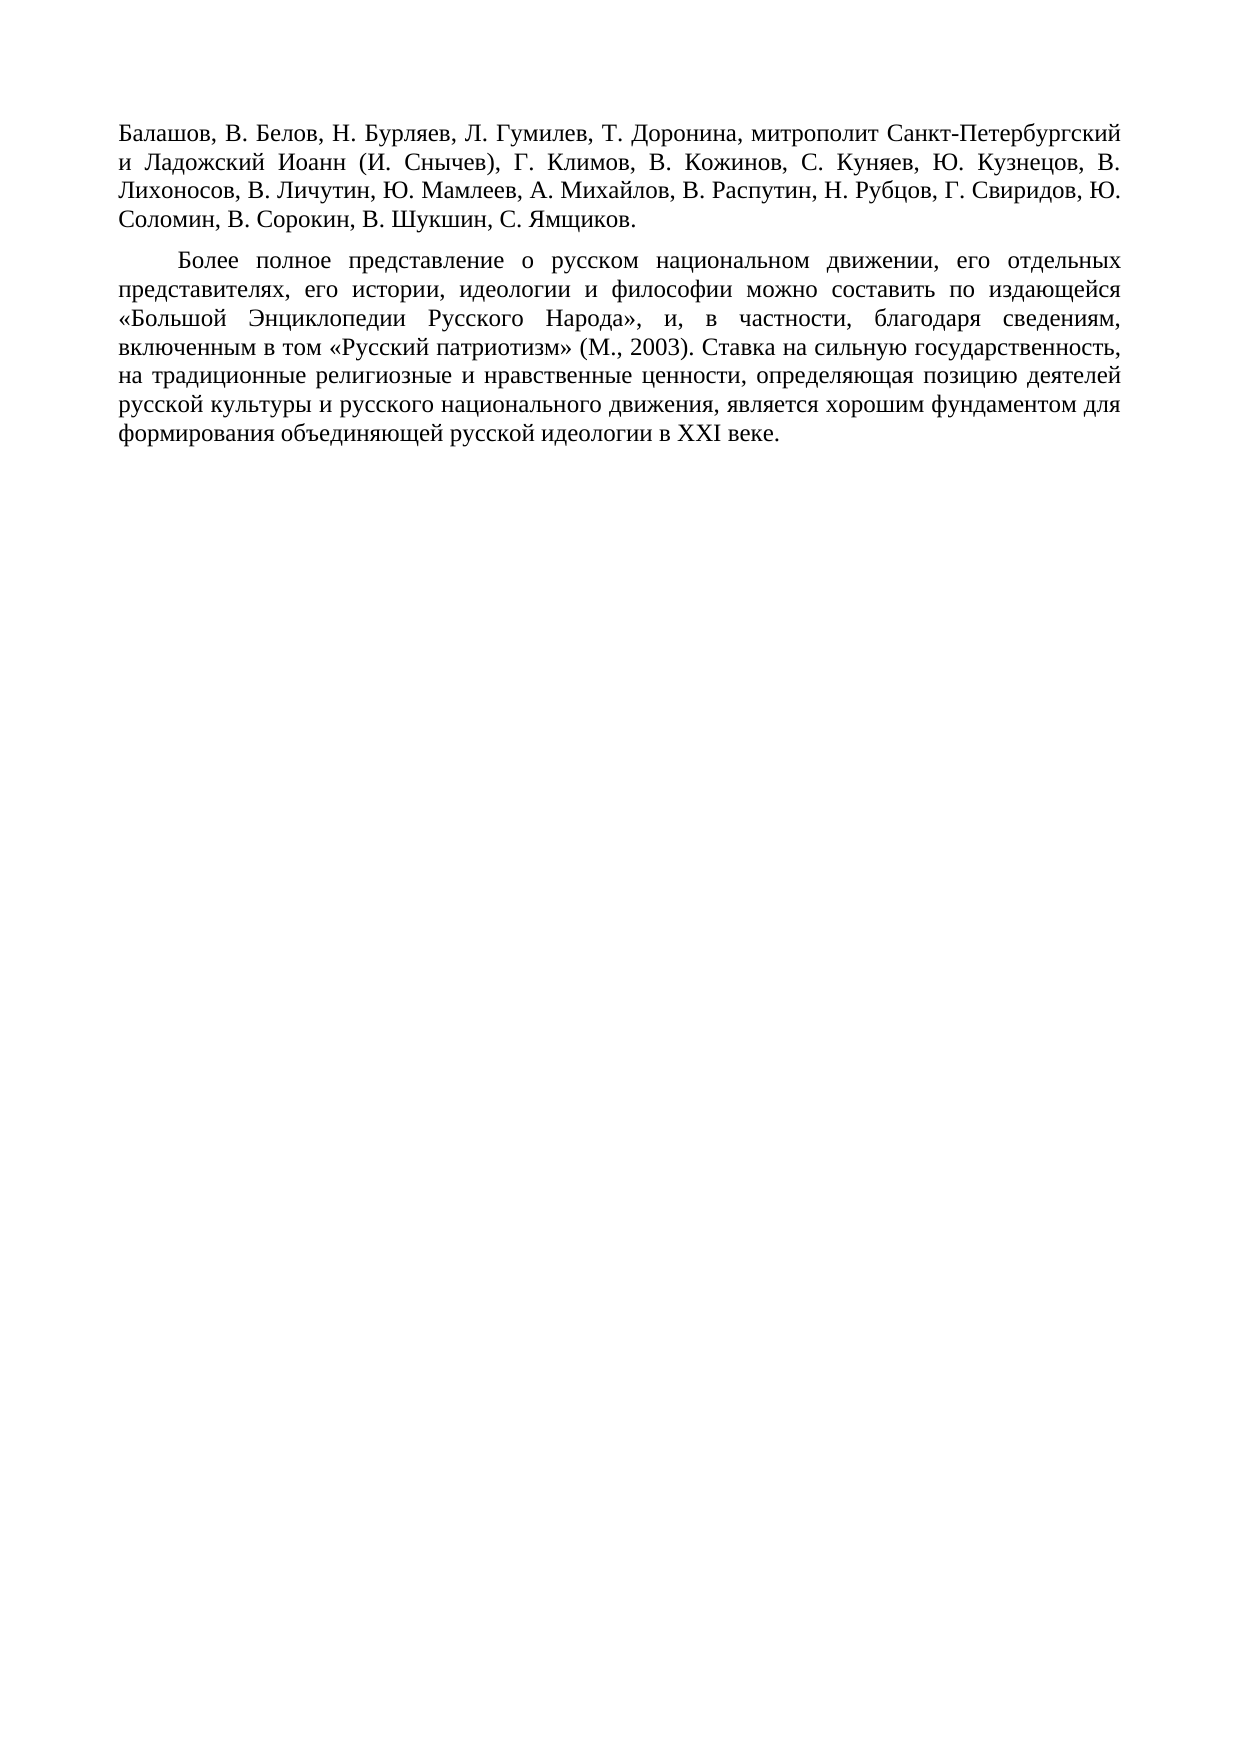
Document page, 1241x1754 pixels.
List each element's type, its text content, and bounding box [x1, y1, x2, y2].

text Более полное представление о русском национальном движении, его отдельных представителях, его истории, идеологии и философии можно составить по издающейся «Большой Энциклопедии Русского Народа», и, в частности, благодаря сведениям, включенным в том «Русский патриотизм» (М., 2003). Ставка на сильную государственность, на традиционные религиозные и нравственные ценности, определяющая позицию деятелей русской культуры и русского национального движения, является хорошим фундаментом для формирования объединяющей русской идеологии в XXI веке. [118, 246, 1122, 447]
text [118, 118, 1122, 233]
